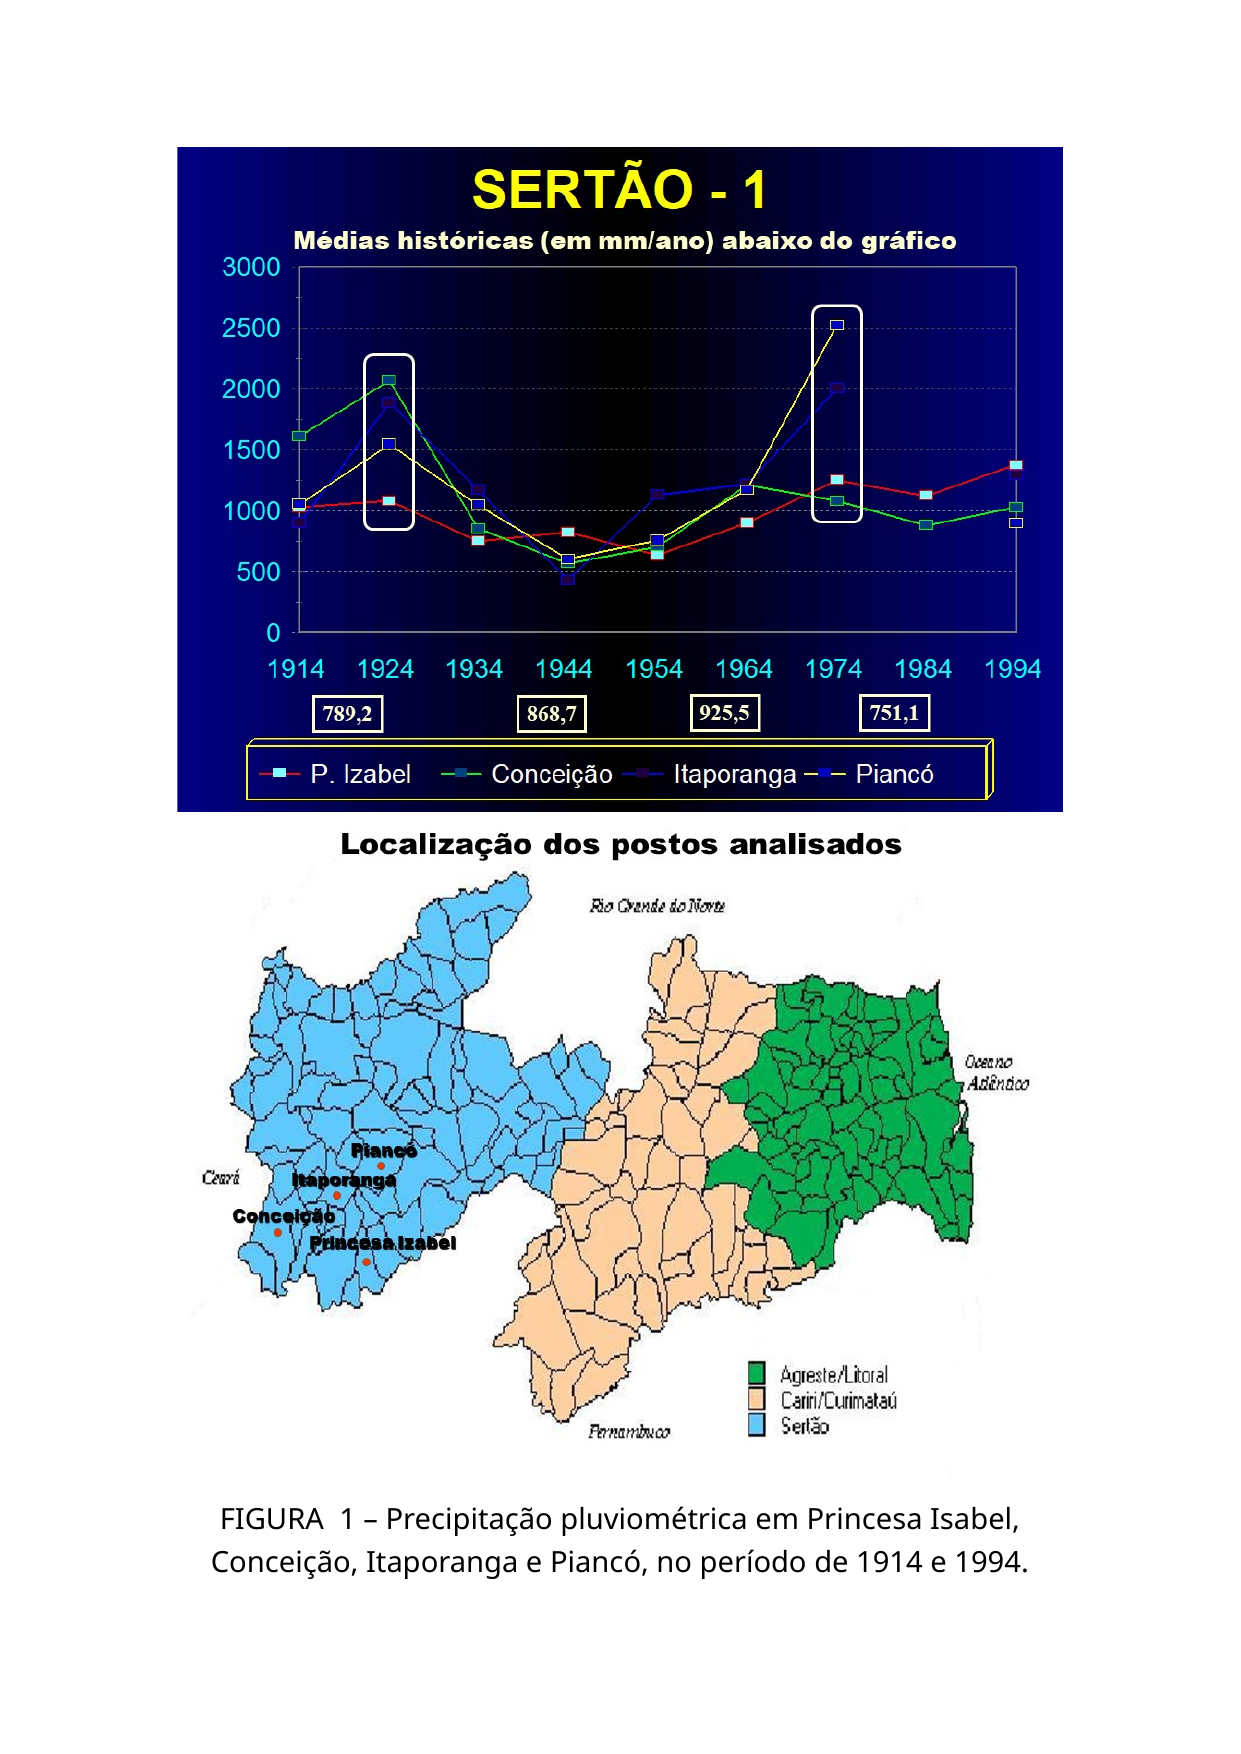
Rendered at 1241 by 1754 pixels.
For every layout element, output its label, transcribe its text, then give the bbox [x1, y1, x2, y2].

text FIGURA 1 – Precipitação pluviométrica em Princesa Isabel, Conceição, Itaporanga e Piancó, no período de 1914 e 1994. [177, 1498, 1063, 1581]
picture [177, 814, 1063, 1479]
picture [177, 147, 1063, 812]
